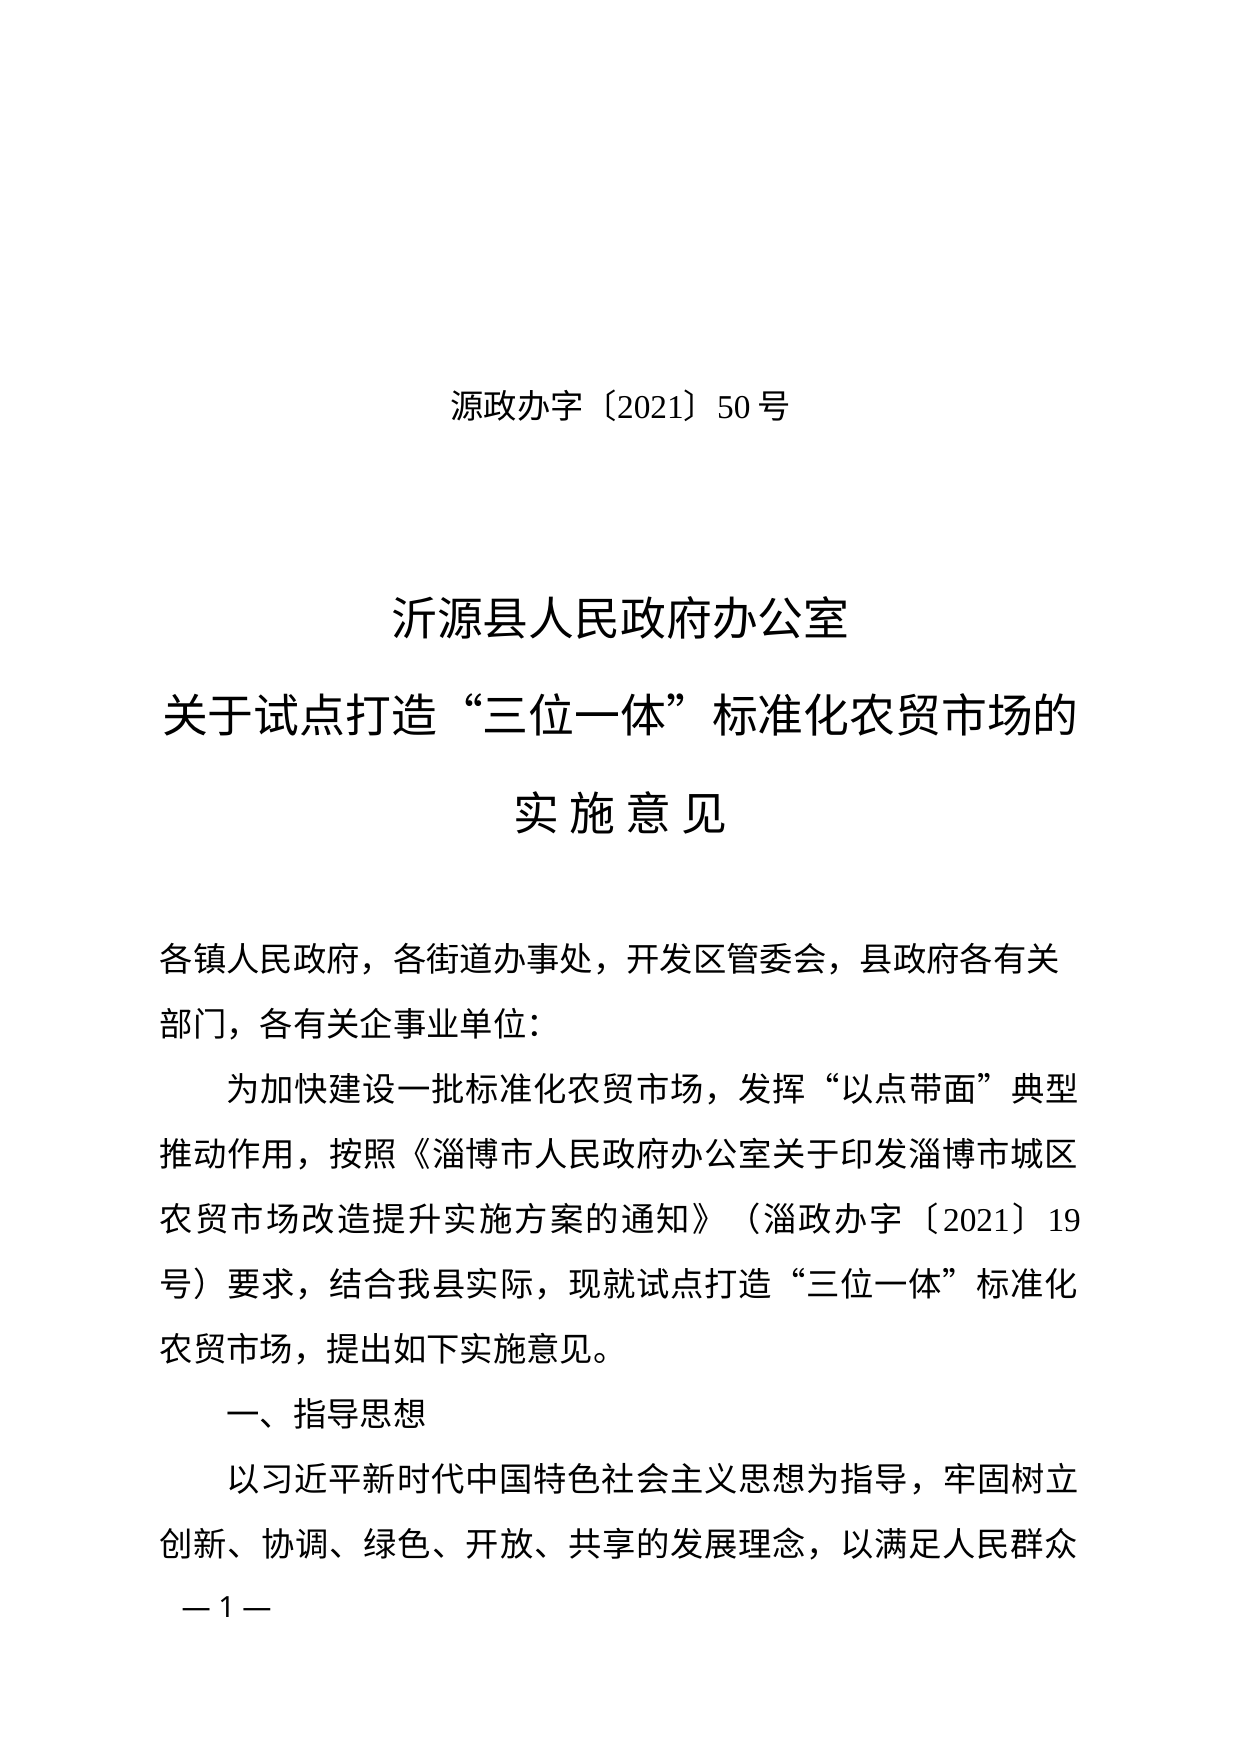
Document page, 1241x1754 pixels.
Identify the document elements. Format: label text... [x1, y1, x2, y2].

text 源政办字〔2021〕50号 [159, 372, 1081, 437]
text 为加快建设一批标准化农贸市场，发挥“以点带面”典型推动作用，按照《淄博市人民政府办公室关于印发淄博市城区农贸市场改造提升实施方案的通知》（淄政办字〔2021〕19号）要求，结合我县实际，现就试点打造“三位一体”标准化农贸市场，提出如下实施意见。 [159, 1054, 1081, 1379]
text 关于试点打造“三位一体”标准化农贸市场的 [159, 664, 1081, 762]
text 各镇人民政府，各街道办事处，开发区管委会，县政府各有关部门，各有关企事业单位： [159, 924, 1081, 1054]
text 沂源县人民政府办公室 [159, 567, 1081, 664]
text 实 施 意 见 [159, 762, 1081, 859]
text 一、指导思想 [159, 1379, 1081, 1444]
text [159, 1444, 1081, 1574]
